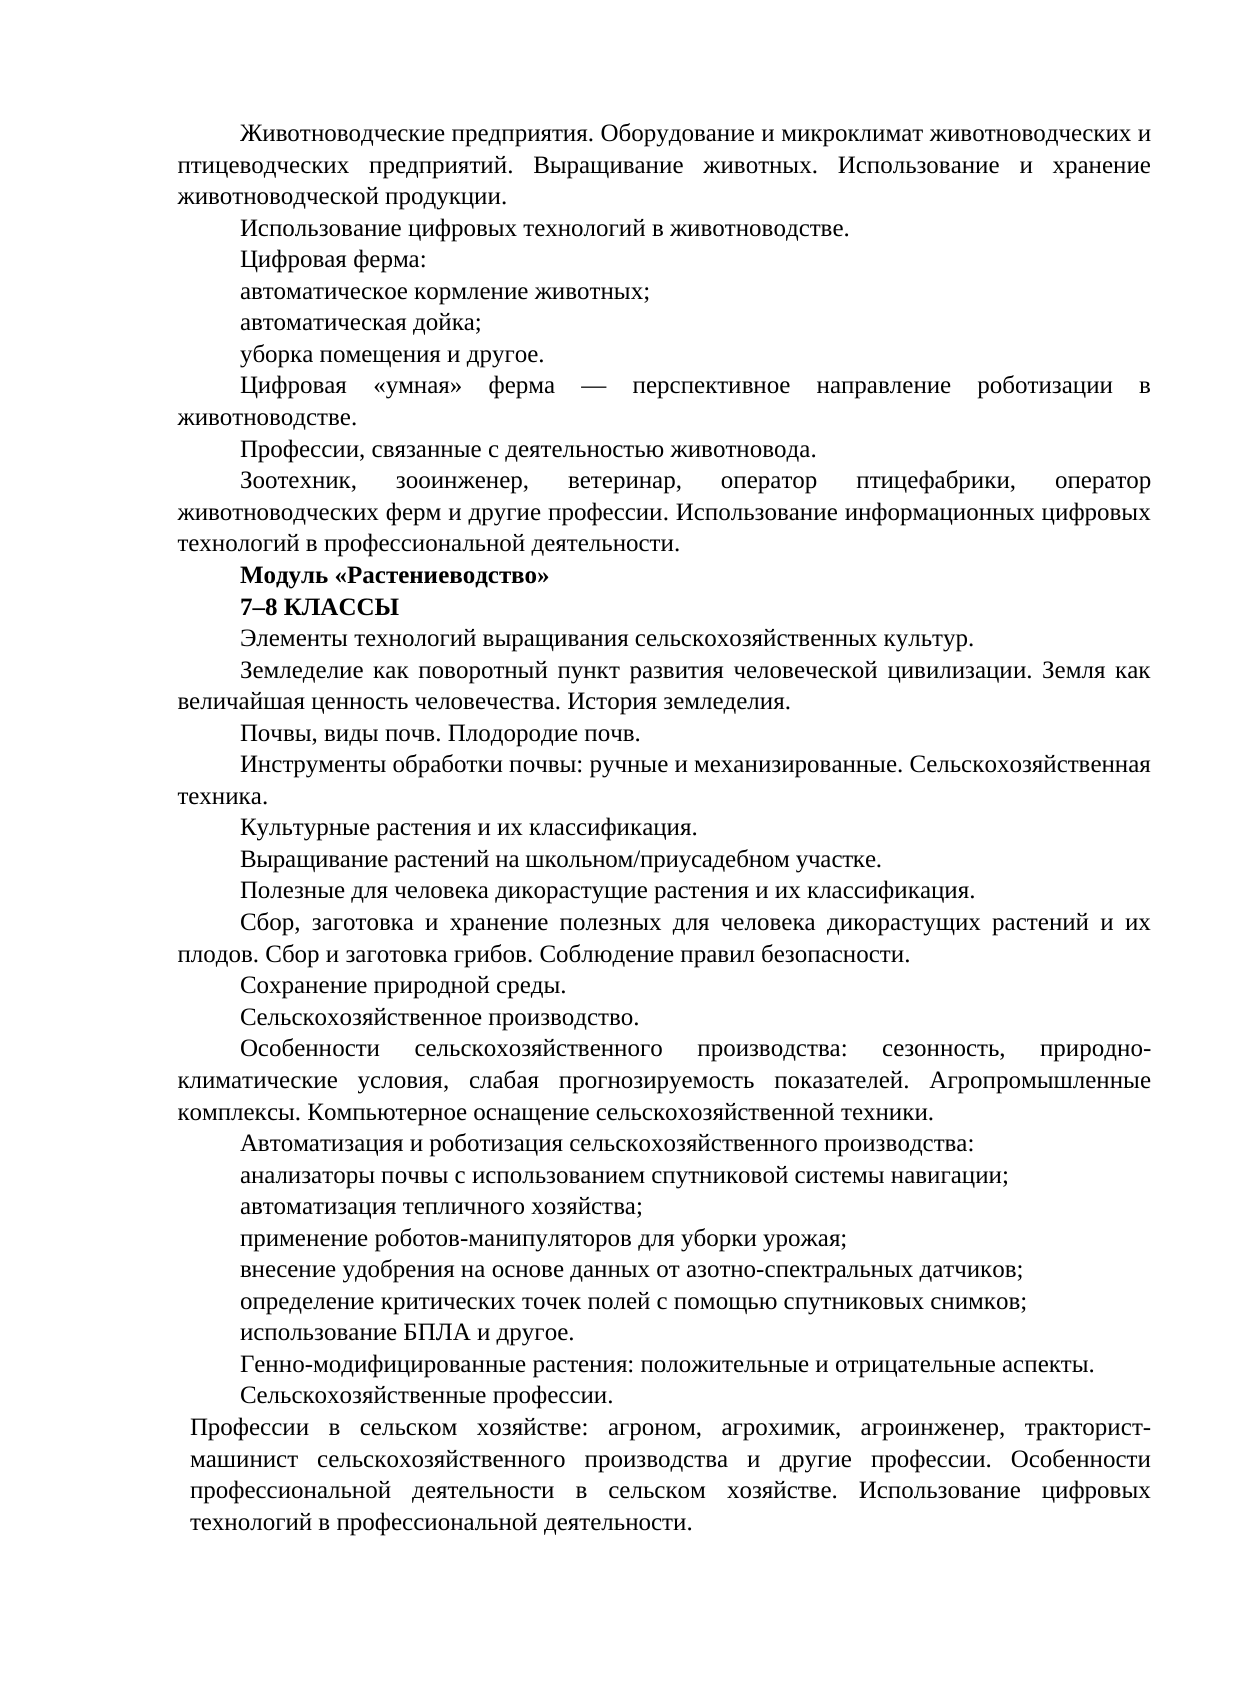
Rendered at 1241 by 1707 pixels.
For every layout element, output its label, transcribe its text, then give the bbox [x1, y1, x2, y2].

text Сохранение природной среды. [177, 970, 1152, 999]
text уборка помещения и другое. [177, 339, 1152, 368]
text Особенности сельскохозяйственного производства: сезонность, природно-климатические условия, слабая прогнозируемость показателей. Агропромышленные комплексы. Компьютерное оснащение сельскохозяйственной техники. [177, 1033, 1152, 1125]
text Сельскохозяйственное производство. [177, 1002, 1152, 1031]
text Почвы, виды почв. Плодородие почв. [177, 718, 1152, 747]
text Выращивание растений на школьном/приусадебном участке. [177, 844, 1152, 873]
text анализаторы почвы c использованием спутниковой системы навигации; [177, 1160, 1152, 1188]
text Зоотехник, зооинженер, ветеринар, оператор птицефабрики, оператор животноводческих ферм и другие профессии. Использование информационных цифровых технологий в профессиональной деятельности. [177, 465, 1152, 557]
text автоматическое кормление животных; [177, 276, 1152, 305]
text Элементы технологий выращивания сельскохозяйственных культур. [177, 623, 1152, 652]
text Модуль «Растениеводство» [177, 560, 1152, 589]
text Сбор, заготовка и хранение полезных для человека дикорастущих растений и их плодов. Сбор и заготовка грибов. Соблюдение правил безопасности. [177, 907, 1152, 967]
text Автоматизация и роботизация сельскохозяйственного производства: [177, 1128, 1152, 1157]
text Земледелие как поворотный пункт развития человеческой цивилизации. Земля как величайшая ценность человечества. История земледелия. [177, 655, 1152, 715]
text Цифровая ферма: [177, 244, 1152, 273]
text Полезные для человека дикорастущие растения и их классификация. [177, 876, 1152, 904]
text Использование цифровых технологий в животноводстве. [177, 213, 1152, 242]
text Профессии, связанные с деятельностью животновода. [177, 434, 1152, 462]
text Культурные растения и их классификация. [177, 812, 1152, 841]
text автоматизация тепличного хозяйства; [177, 1191, 1152, 1220]
text Животноводческие предприятия. Оборудование и микроклимат животноводческих и птицеводческих предприятий. Выращивание животных. Использование и хранение животноводческой продукции. [177, 118, 1152, 210]
text Цифровая «умная» ферма — перспективное направление роботизации в животноводстве. [177, 371, 1152, 431]
text определение критических точек полей с помощью спутниковых снимков; [177, 1286, 1152, 1315]
text внесение удобрения на основе данных от азотно-спектральных датчиков; [177, 1254, 1152, 1283]
text Инструменты обработки почвы: ручные и механизированные. Сельскохозяйственная техника. [177, 749, 1152, 810]
text Генно-модифицированные растения: положительные и отрицательные аспекты. [177, 1349, 1152, 1378]
text Профессии в сельском хозяйстве: агроном, агрохимик, агроинженер, тракторист-машинист сельскохозяйственного производства и другие профессии. Особенности профессиональной деятельности в сельском хозяйстве. Использование цифровых технологий в профессиональной деятельности. [190, 1412, 1152, 1536]
text применение роботов-манипуляторов для уборки урожая; [177, 1223, 1152, 1252]
text использование БПЛА и другое. [177, 1317, 1152, 1346]
text Сельскохозяйственные профессии. [177, 1381, 1152, 1409]
text автоматическая дойка; [177, 307, 1152, 336]
text 7–8 КЛАССЫ [177, 592, 1152, 620]
